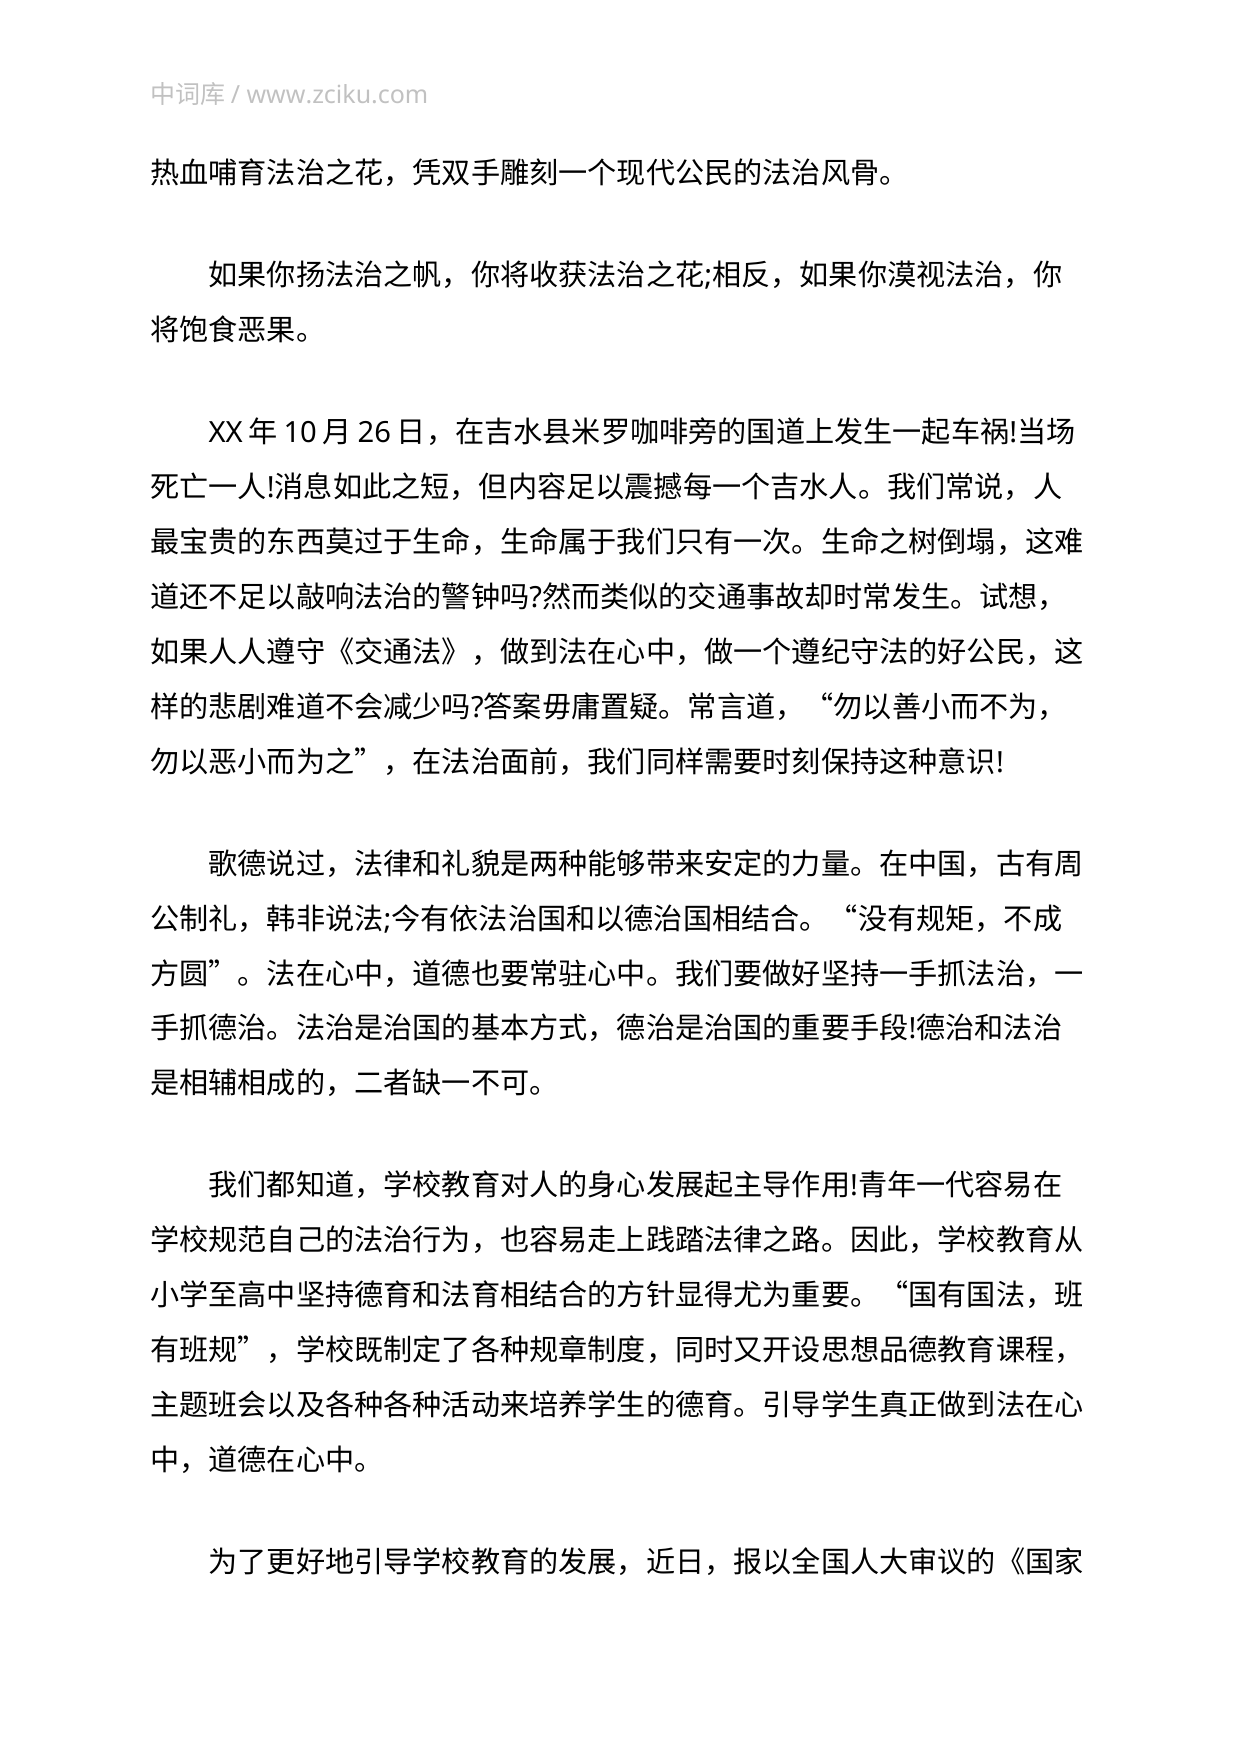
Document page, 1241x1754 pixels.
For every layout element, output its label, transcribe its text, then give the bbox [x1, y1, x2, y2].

text 歌德说过，法律和礼貌是两种能够带来安定的力量。在中国，古有周公制礼，韩非说法;今有依法治国和以德治国相结合。“没有规矩，不成方圆”。法在心中，道德也要常驻心中。我们要做好坚持一手抓法治，一手抓德治。法治是治国的基本方式，德治是治国的重要手段!德治和法治是相辅相成的，二者缺一不可。 [150, 840, 1090, 1102]
text 我们都知道，学校教育对人的身心发展起主导作用!青年一代容易在学校规范自己的法治行为，也容易走上践踏法律之路。因此，学校教育从小学至高中坚持德育和法育相结合的方针显得尤为重要。“国有国法，班有班规”，学校既制定了各种规章制度，同时又开设思想品德教育课程，主题班会以及各种各种活动来培养学生的德育。引导学生真正做到法在心中，道德在心中。 [150, 1162, 1090, 1479]
text XX年10月26日，在吉水县米罗咖啡旁的国道上发生一起车祸!当场死亡一人!消息如此之短，但内容足以震撼每一个吉水人。我们常说，人最宝贵的东西莫过于生命，生命属于我们只有一次。生命之树倒塌，这难道还不足以敲响法治的警钟吗?然而类似的交通事故却时常发生。试想，如果人人遵守《交通法》，做到法在心中，做一个遵纪守法的好公民，这样的悲剧难道不会减少吗?答案毋庸置疑。常言道，“勿以善小而不为，勿以恶小而为之”，在法治面前，我们同样需要时刻保持这种意识! [150, 408, 1090, 781]
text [150, 150, 1090, 192]
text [150, 1538, 1090, 1581]
text 如果你扬法治之帆，你将收获法治之花;相反，如果你漠视法治，你将饱食恶果。 [150, 252, 1090, 349]
